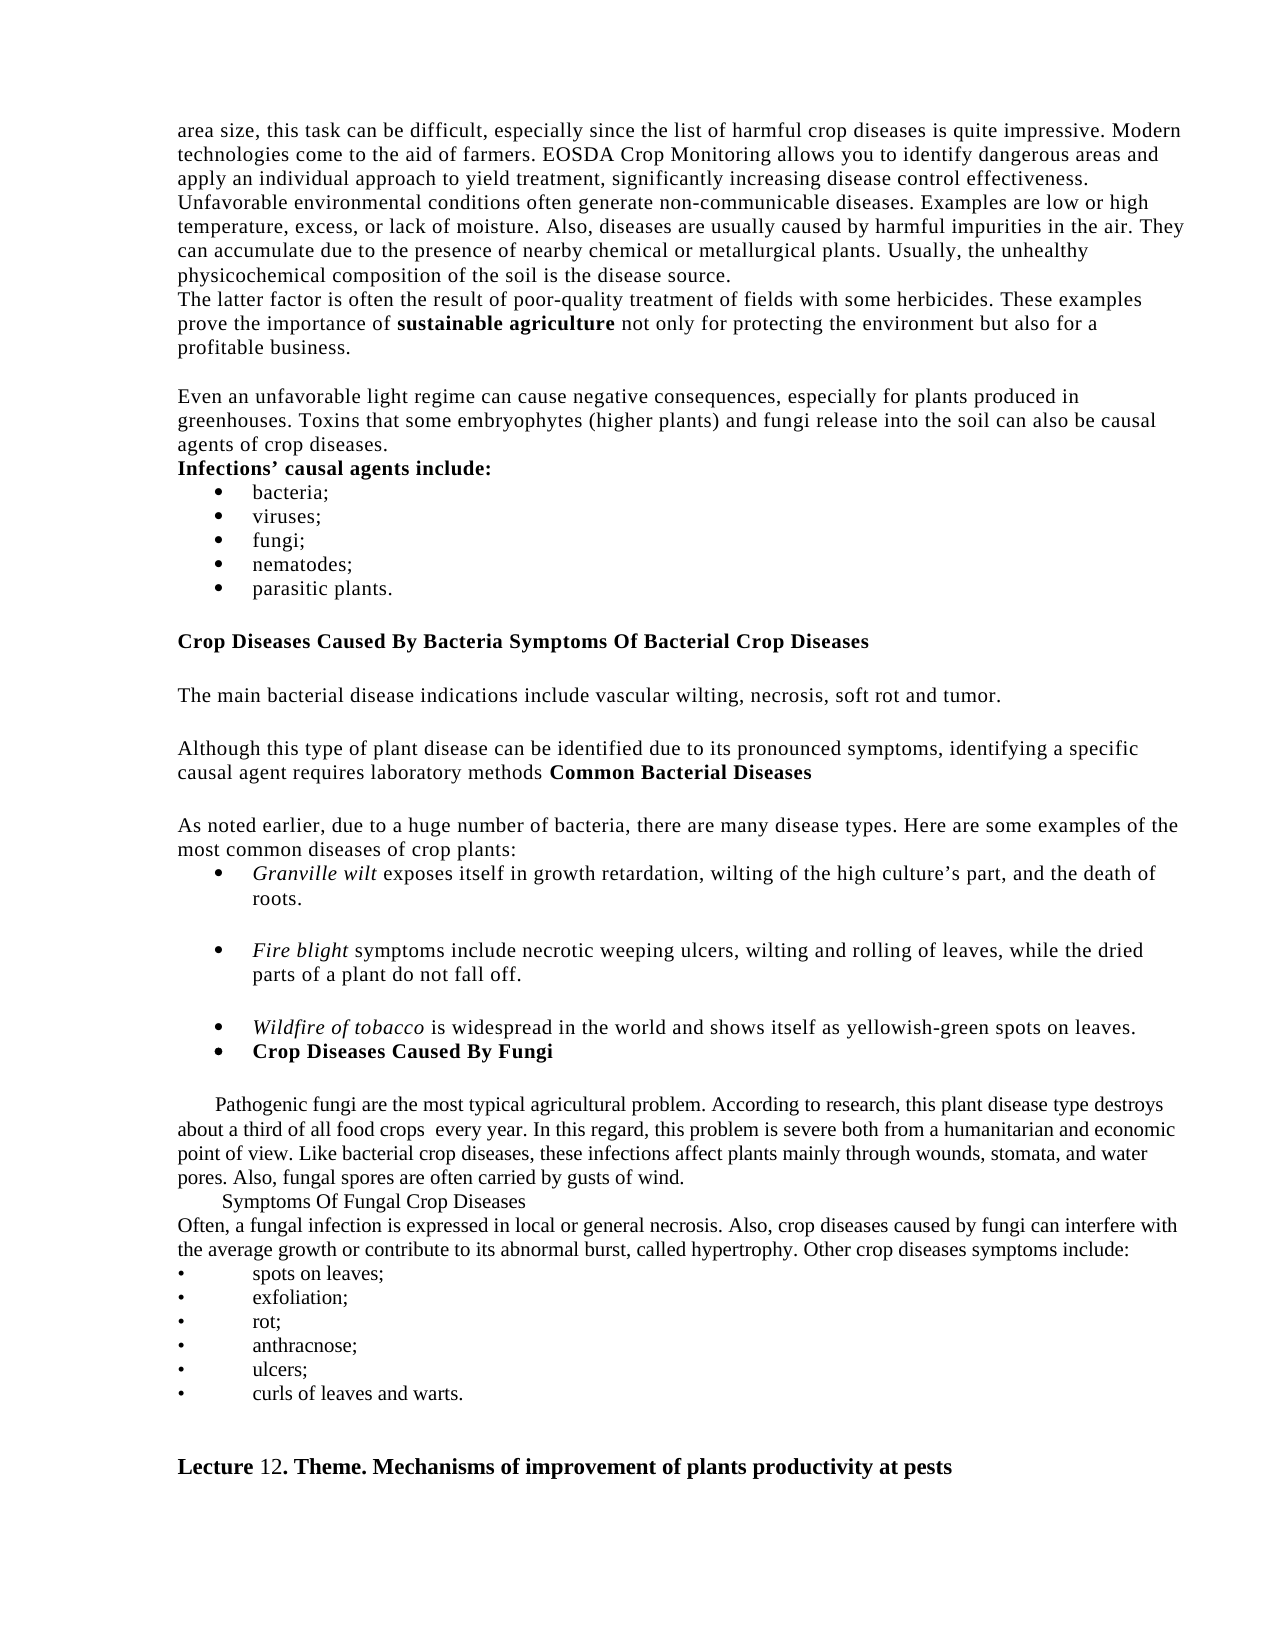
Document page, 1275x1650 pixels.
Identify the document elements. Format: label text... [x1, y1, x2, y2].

list bacteria; [215, 480, 1186, 504]
text • spots on leaves; [177, 1261, 1186, 1285]
list Wildfire of tobacco is widespread in the world and shows itself as yellowish-green spots on leaves. [215, 1015, 1186, 1039]
text • rot; [177, 1309, 1186, 1333]
text • anthracnose; [177, 1333, 1186, 1357]
text • curls of leaves and warts. [177, 1381, 1186, 1405]
list Granville wilt exposes itself in growth retardation, wilting of the high culture’s part, and the death of roots. [215, 861, 1186, 938]
text Even an unfavorable light regime can cause negative consequences, especially for plants produced in greenhouses. Toxins that some embryophytes (higher plants) and fungi release into the soil can also be causal agents of crop diseases. [177, 384, 1186, 456]
text • exfoliation; [177, 1285, 1186, 1309]
list parasitic plants. [215, 576, 1186, 600]
text Infections’ causal agents include: [177, 456, 1186, 480]
list fungi; [215, 528, 1186, 552]
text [177, 118, 1186, 190]
text Unfavorable environmental conditions often generate non-communicable diseases. Examples are low or high temperature, excess, or lack of moisture. Also, diseases are usually caused by harmful impurities in the air. They can accumulate due to the presence of nearby chemical or metallurgical plants. Usually, the unhealthy physicochemical composition of the soil is the disease source. [177, 190, 1186, 287]
text Although this type of plant disease can be identified due to its pronounced symptoms, identifying a specific causal agent requires laboratory methods Common Bacterial Diseases [177, 736, 1186, 784]
text The latter factor is often the result of poor-quality treatment of fields with some herbicides. These examples prove the importance of sustainable agriculture not only for protecting the environment but also for a profitable business. [177, 287, 1186, 359]
text Lecture 12. Theme. Mechanisms of improvement of plants productivity at pests [177, 1453, 1186, 1480]
list Fire blight symptoms include necrotic weeping ulcers, wilting and rolling of leaves, while the dried parts of a plant do not fall off. [215, 938, 1186, 1015]
text As noted earlier, due to a huge number of bacteria, there are many disease types. Here are some examples of the most common diseases of crop plants: [177, 813, 1186, 861]
text Symptoms Of Fungal Crop Diseases [177, 1189, 1186, 1213]
list viruses; [215, 504, 1186, 528]
text Often, a fungal infection is expressed in local or general necrosis. Also, crop diseases caused by fungi can interfere with the average growth or contribute to its abnormal burst, called hypertrophy. Other crop diseases symptoms include: [177, 1213, 1186, 1261]
list nematodes; [215, 552, 1186, 576]
text • ulcers; [177, 1357, 1186, 1381]
list Crop Diseases Caused By Fungi [215, 1039, 1186, 1063]
text Crop Diseases Caused By Bacteria Symptoms Of Bacterial Crop Diseases [177, 629, 1186, 653]
text The main bacterial disease indications include vascular wilting, necrosis, soft rot and tumor. [177, 683, 1186, 707]
text Pathogenic fungi are the most typical agricultural problem. According to research, this plant disease type destroys about a third of all food crops every year. In this regard, this problem is severe both from a humanitarian and economic point of view. Like bacterial crop diseases, these infections affect plants mainly through wounds, stomata, and water pores. Also, fungal spores are often carried by gusts of wind. [177, 1092, 1186, 1189]
